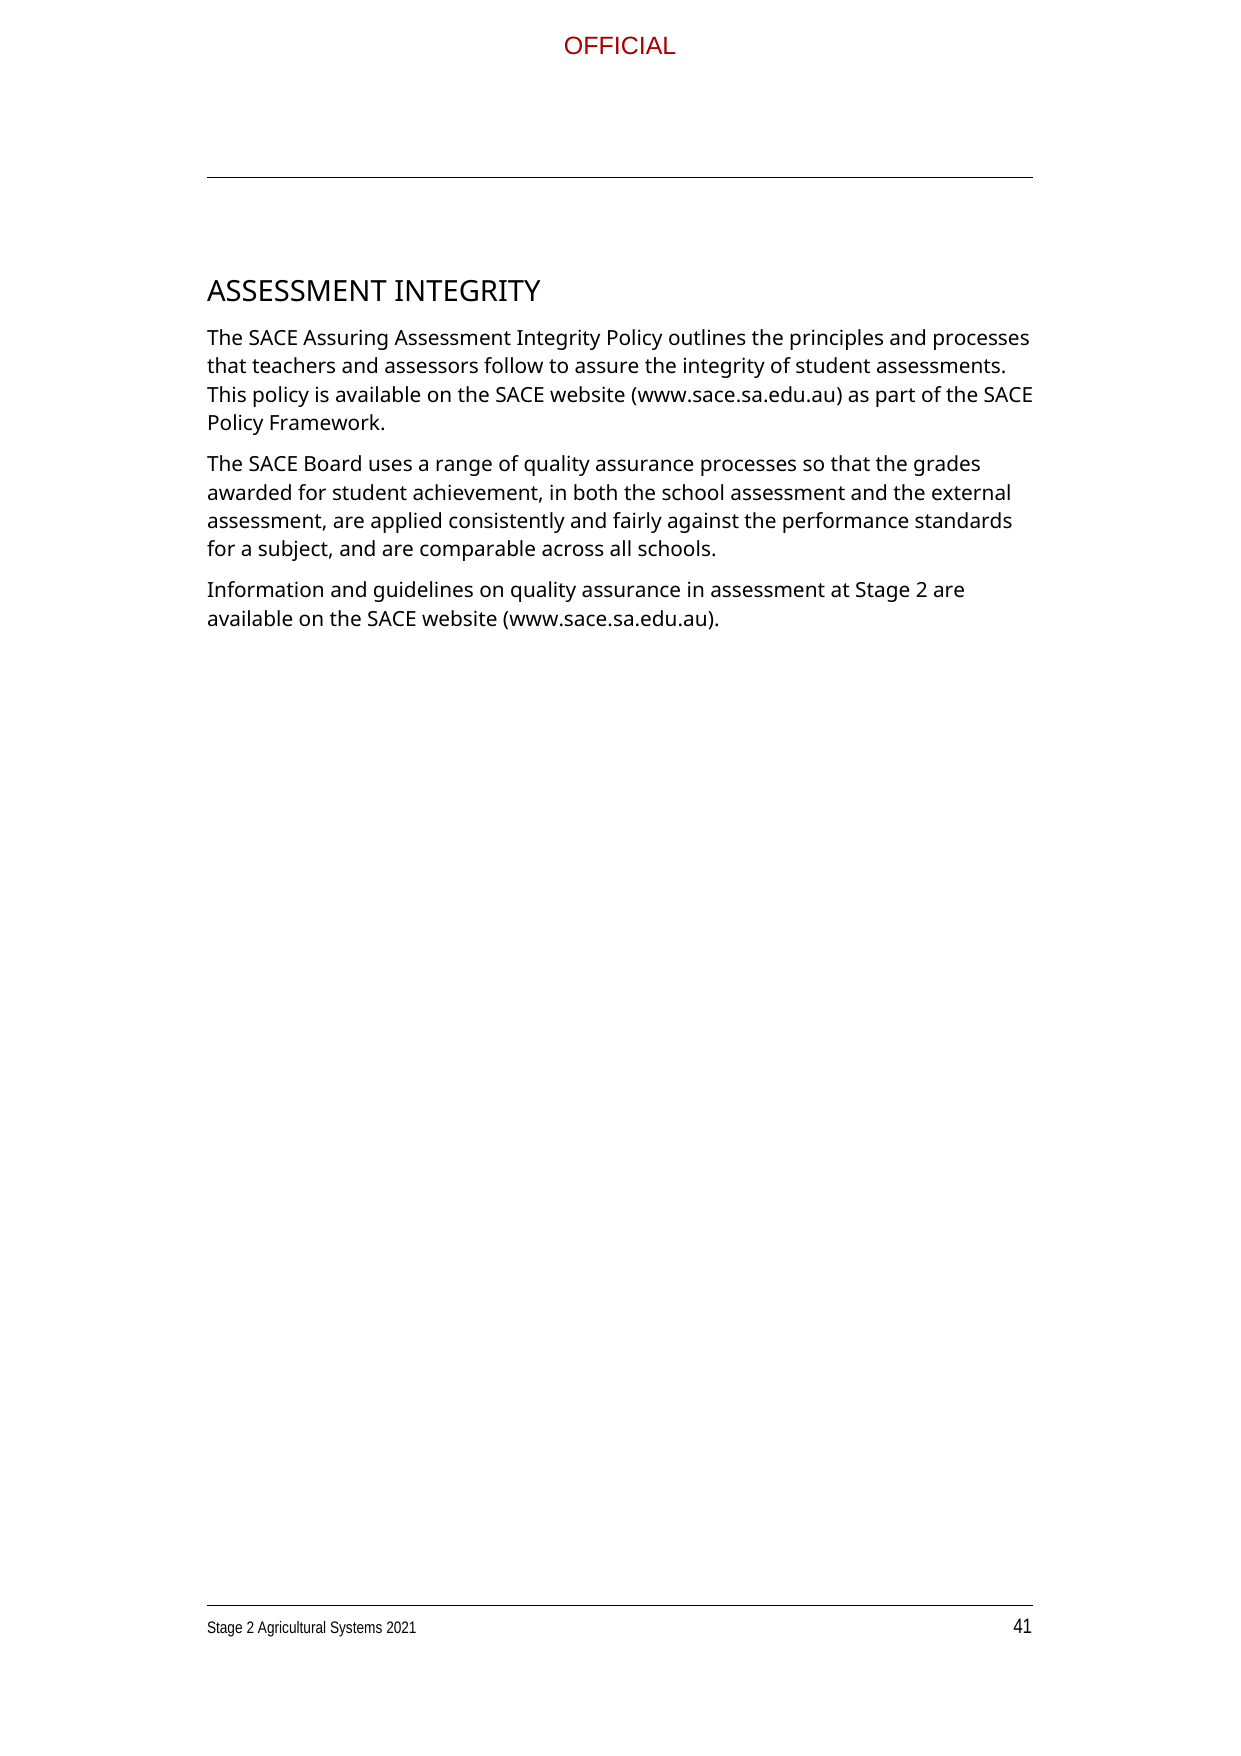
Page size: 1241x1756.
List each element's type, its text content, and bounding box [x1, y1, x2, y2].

text Information and guidelines on quality assurance in assessment at Stage 2 are available on the SACE website (www.sace.sa.edu.au). [207, 575, 1033, 632]
text The SACE Assuring Assessment Integrity Policy outlines the principles and processes that teachers and assessors follow to assure the integrity of student assessments. This policy is available on the SACE website (www.sace.sa.edu.au) as part of the SACE Policy Framework. [207, 323, 1033, 437]
text The SACE Board uses a range of quality assurance processes so that the grades awarded for student achievement, in both the school assessment and the external assessment, are applied consistently and fairly against the performance standards for a subject, and are comparable across all schools. [207, 449, 1033, 563]
text Assessment integrity [207, 271, 1033, 310]
